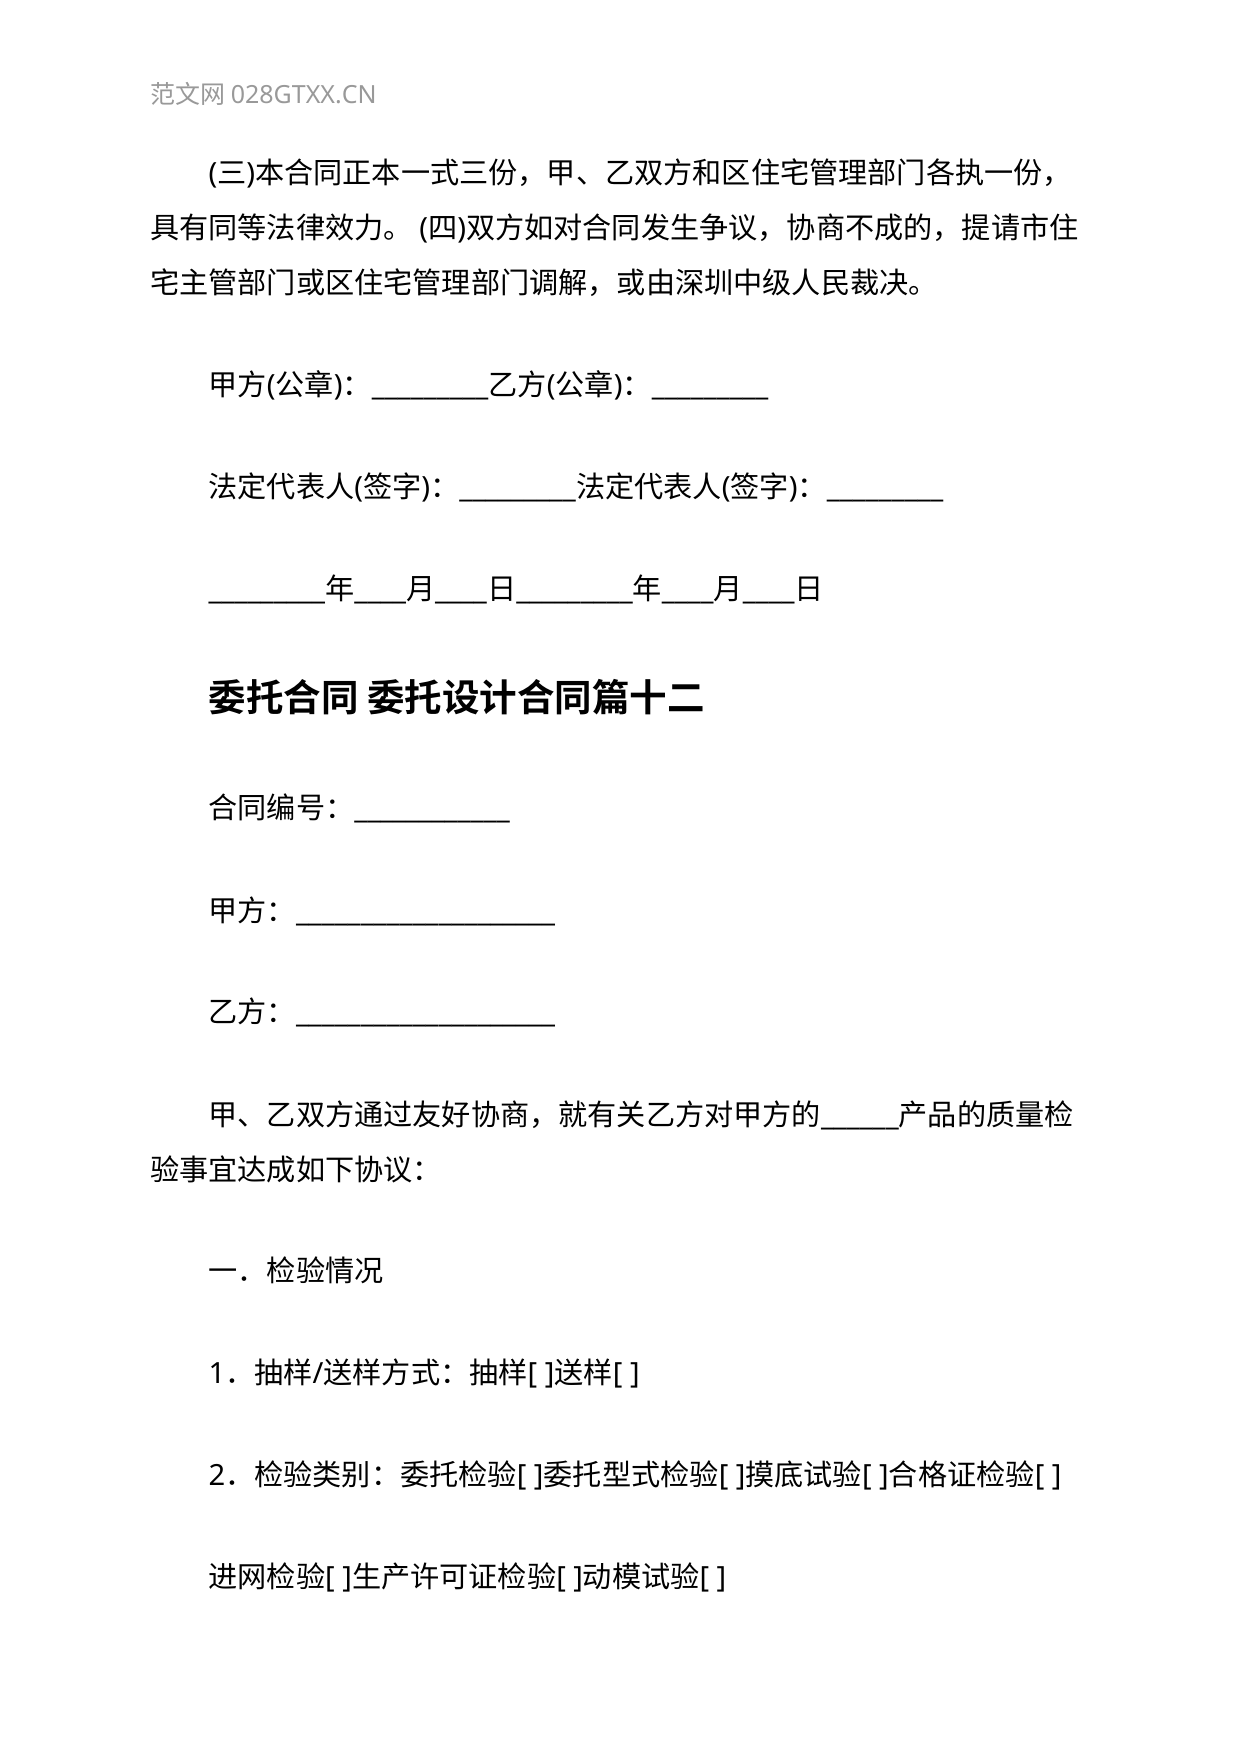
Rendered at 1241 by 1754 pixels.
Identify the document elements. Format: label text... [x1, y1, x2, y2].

text 2．检验类别：委托检验[ ]委托型式检验[ ]摸底试验[ ]合格证检验[ ] [150, 1452, 1090, 1494]
text (三)本合同正本一式三份，甲、乙双方和区住宅管理部门各执一份，具有同等法律效力。 (四)双方如对合同发生争议，协商不成的，提请市住宅主管部门或区住宅管理部门调解，或由深圳中级人民裁决。 [150, 150, 1090, 302]
text 甲方(公章)：_________乙方(公章)：_________ [150, 362, 1090, 404]
text 进网检验[ ]生产许可证检验[ ]动模试验[ ] [150, 1553, 1090, 1596]
text 一．检验情况 [150, 1248, 1090, 1290]
text 乙方：____________________ [150, 989, 1090, 1031]
text 法定代表人(签字)：_________法定代表人(签字)：_________ [150, 464, 1090, 506]
text 委托合同 委托设计合同篇十二 [150, 668, 1090, 722]
text 甲方：____________________ [150, 887, 1090, 929]
text _________年____月____日_________年____月____日 [150, 566, 1090, 608]
text 1．抽样/送样方式：抽样[ ]送样[ ] [150, 1349, 1090, 1392]
text 合同编号：____________ [150, 785, 1090, 827]
text 甲、乙双方通过友好协商，就有关乙方对甲方的______产品的质量检验事宜达成如下协议： [150, 1091, 1090, 1188]
